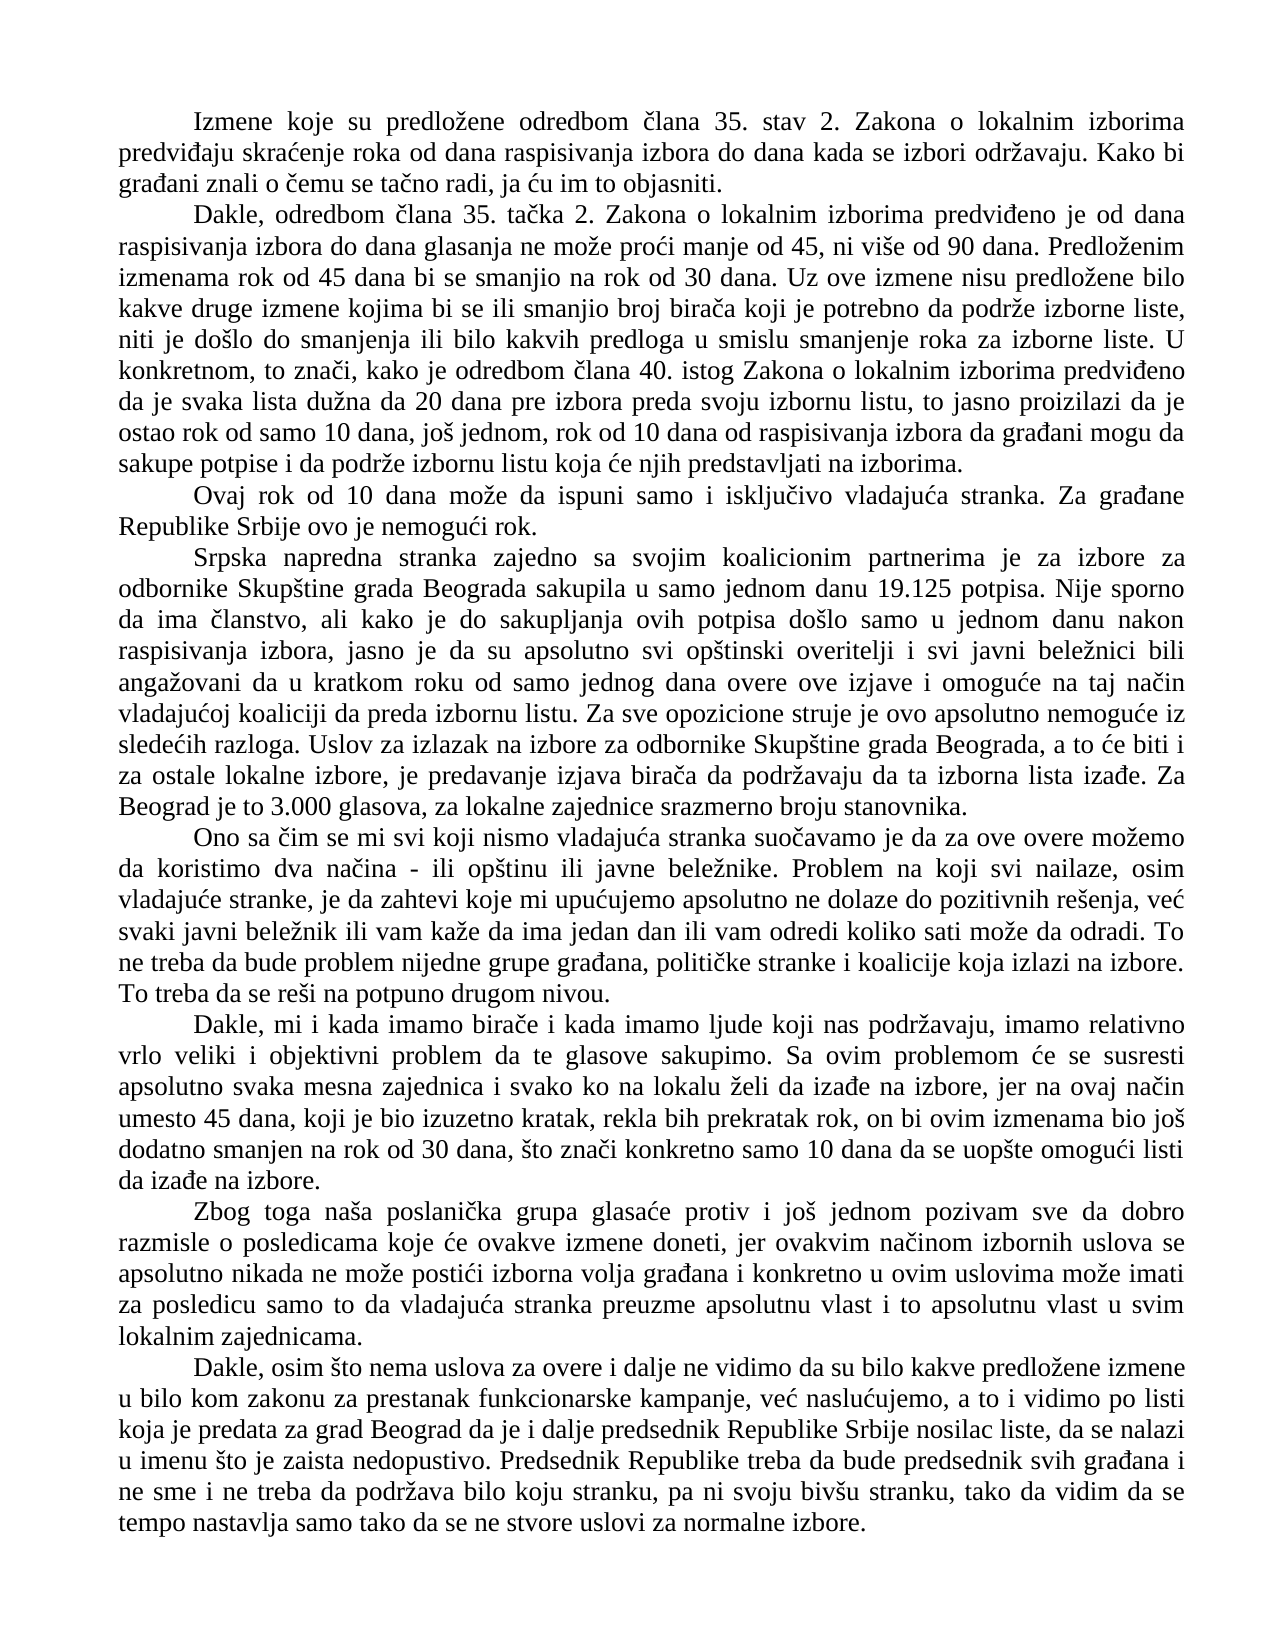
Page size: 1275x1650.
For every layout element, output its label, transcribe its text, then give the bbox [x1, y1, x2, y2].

text Srpska napredna stranka zajedno sa svojim koalicionim partnerima je za izbore za odbornike Skupštine grada Beograda sakupila u samo jednom danu 19.125 potpisa. Nije sporno da ima članstvo, ali kako je do sakupljanja ovih potpisa došlo samo u jednom danu nakon raspisivanja izbora, jasno je da su apsolutno svi opštinski overitelji i svi javni beležnici bili angažovani da u kratkom roku od samo jednog dana overe ove izjave i omoguće na taj način vladajućoj koaliciji da preda izbornu listu. Za sve opozicione struje je ovo apsolutno nemoguće iz sledećih razloga. Uslov za izlazak na izbore za odbornike Skupštine grada Beograda, a to će biti i za ostale lokalne izbore, je predavanje izjava birača da podržavaju da ta izborna lista izađe. Za Beograd je to 3.000 glasova, za lokalne zajednice srazmerno broju stanovnika. [118, 541, 1186, 821]
text Ono sa čim se mi svi koji nismo vladajuća stranka suočavamo je da za ove overe možemo da koristimo dva načina - ili opštinu ili javne beležnike. Problem na koji svi nailaze, osim vladajuće stranke, je da zahtevi koje mi upućujemo apsolutno ne dolaze do pozitivnih rešenja, već svaki javni beležnik ili vam kaže da ima jedan dan ili vam odredi koliko sati može da odradi. To ne treba da bude problem nijedne grupe građana, političke stranke i koalicije koja izlazi na izbore. To treba da se reši na potpuno drugom nivou. [118, 821, 1186, 1008]
text Dakle, mi i kada imamo birače i kada imamo ljude koji nas podržavaju, imamo relativno vrlo veliki i objektivni problem da te glasove sakupimo. Sa ovim problemom će se susresti apsolutno svaka mesna zajednica i svako ko na lokalu želi da izađe na izbore, jer na ovaj način umesto 45 dana, koji je bio izuzetno kratak, rekla bih prekratak rok, on bi ovim izmenama bio još dodatno smanjen na rok od 30 dana, što znači konkretno samo 10 dana da se uopšte omogući listi da izađe na izbore. [118, 1008, 1186, 1195]
text Izmene koje su predložene odredbom člana 35. stav 2. Zakona o lokalnim izborima predviđaju skraćenje roka od dana raspisivanja izbora do dana kada se izbori održavaju. Kako bi građani znali o čemu se tačno radi, ja ću im to objasniti. [118, 105, 1186, 198]
text Zbog toga naša poslanička grupa glasaće protiv i još jednom pozivam sve da dobro razmisle o posledicama koje će ovakve izmene doneti, jer ovakvim načinom izbornih uslova se apsolutno nikada ne može postići izborna volja građana i konkretno u ovim uslovima može imati za posledicu samo to da vladajuća stranka preuzme apsolutnu vlast i to apsolutnu vlast u svim lokalnim zajednicama. [118, 1195, 1186, 1351]
text Ovaj rok od 10 dana može da ispuni samo i isključivo vladajuća stranka. Za građane Republike Srbije ovo je nemogući rok. [118, 479, 1186, 541]
text Dakle, odredbom člana 35. tačka 2. Zakona o lokalnim izborima predviđeno je od dana raspisivanja izbora do dana glasanja ne može proći manje od 45, ni više od 90 dana. Predloženim izmenama rok od 45 dana bi se smanjio na rok od 30 dana. Uz ove izmene nisu predložene bilo kakve druge izmene kojima bi se ili smanjio broj birača koji je potrebno da podrže izborne liste, niti je došlo do smanjenja ili bilo kakvih predloga u smislu smanjenje roka za izborne liste. U konkretnom, to znači, kako je odredbom člana 40. istog Zakona o lokalnim izborima predviđeno da je svaka lista dužna da 20 dana pre izbora preda svoju izbornu listu, to jasno proizilazi da je ostao rok od samo 10 dana, još jednom, rok od 10 dana od raspisivanja izbora da građani mogu da sakupe potpise i da podrže izbornu listu koja će njih predstavljati na izborima. [118, 198, 1186, 479]
text Dakle, osim što nema uslova za overe i dalje ne vidimo da su bilo kakve predložene izmene u bilo kom zakonu za prestanak funkcionarske kampanje, već naslućujemo, a to i vidimo po listi koja je predata za grad Beograd da je i dalje predsednik Republike Srbije nosilac liste, da se nalazi u imenu što je zaista nedopustivo. Predsednik Republike treba da bude predsednik svih građana i ne sme i ne treba da podržava bilo koju stranku, pa ni svoju bivšu stranku, tako da vidim da se tempo nastavlja samo tako da se ne stvore uslovi za normalne izbore. [118, 1351, 1186, 1538]
